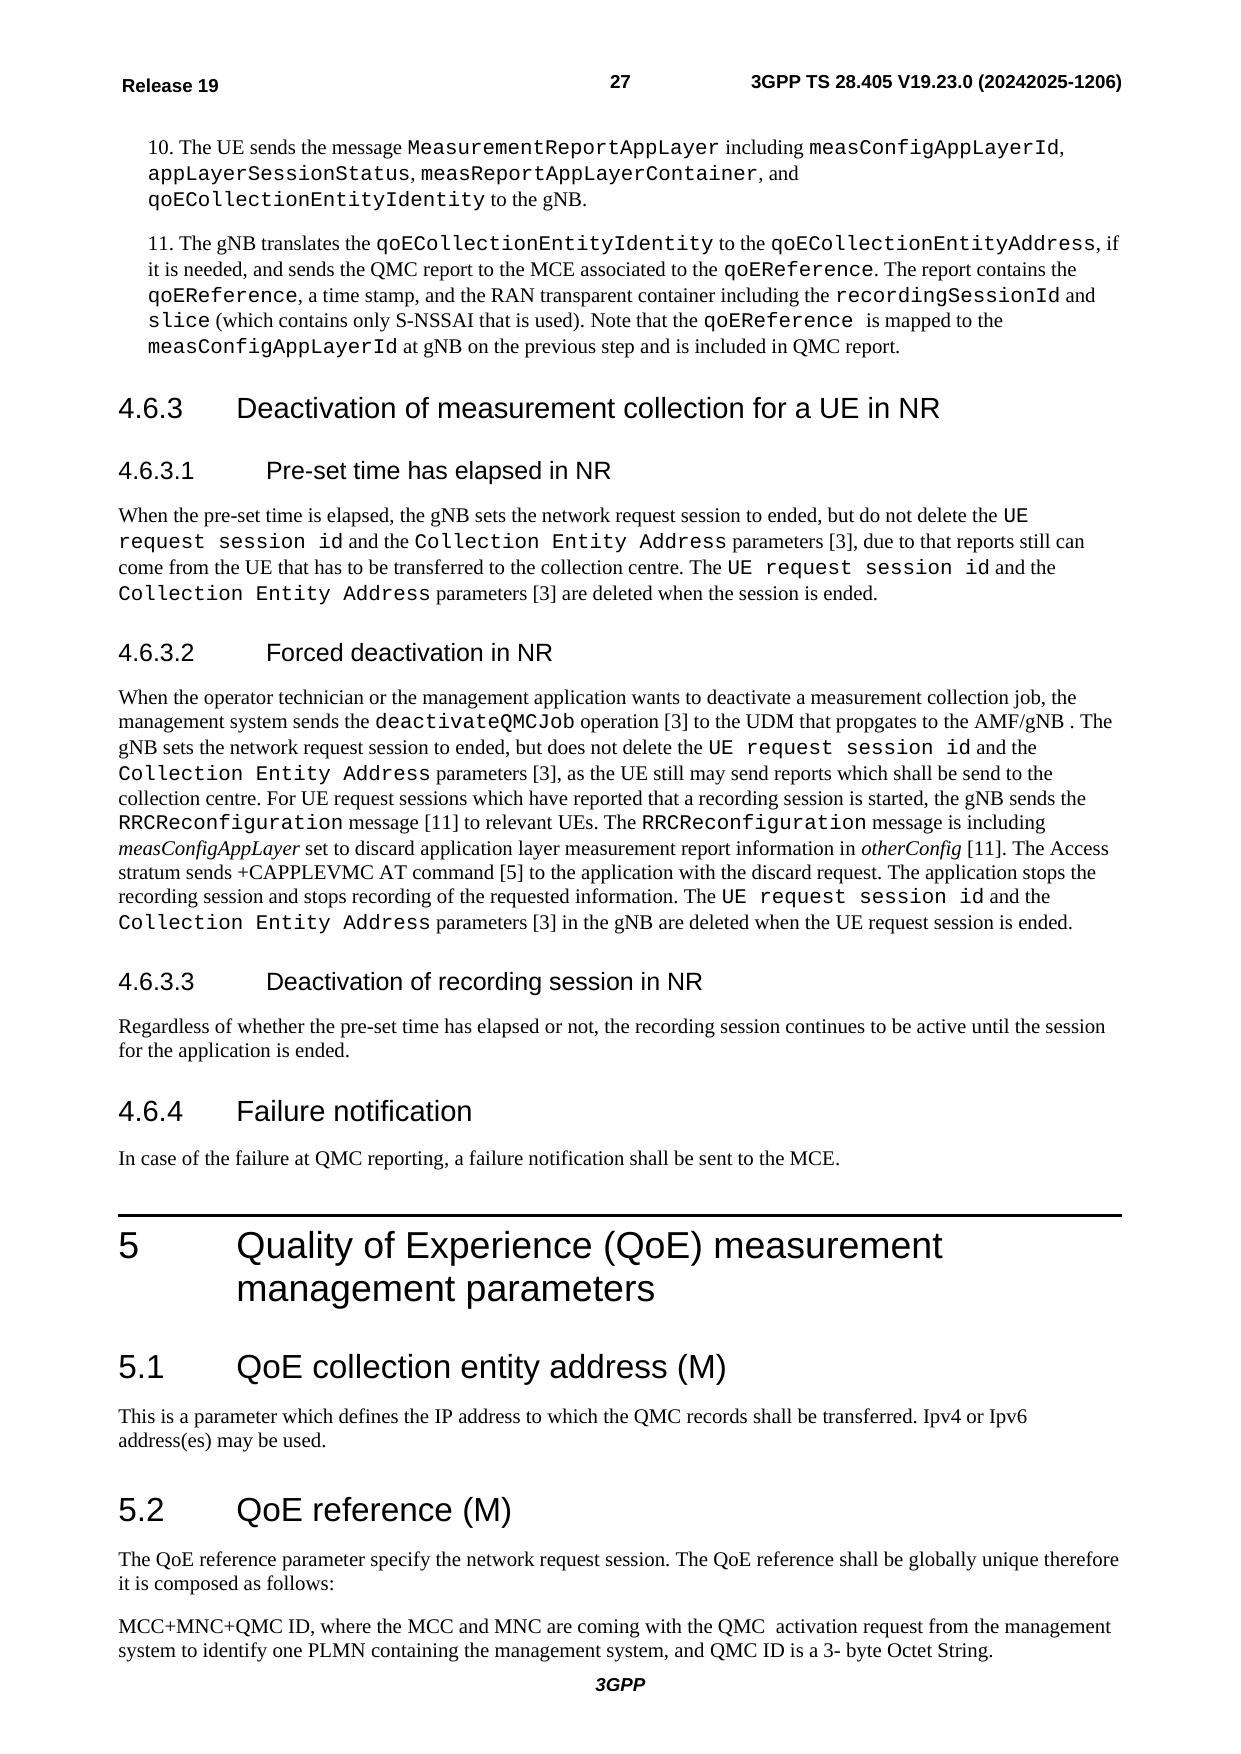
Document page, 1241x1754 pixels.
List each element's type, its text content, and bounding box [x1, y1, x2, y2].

text MCC+MNC+QMC ID, where the MCC and MNC are coming with the QMC activation request from the management system to identify one PLMN containing the management system, and QMC ID is a 3byte Octet String. [118, 1614, 1122, 1662]
subtitle 5 Quality of Experience (QoE) measurement management parameters [118, 1217, 1122, 1309]
text 11. The gNB translates the qoECollectionEntityIdentity to the qoECollectionEntityAddress, if it is needed, and sends the QMC report to the MCE associated to the qoEReference. The report contains the qoEReference, a time stamp, and the RAN transparent container including the recordingSessionId and slice (which contains only S-NSSAI that is used). Note that the qoEReference is mapped to the measConfigAppLayerId at gNB on the previous step and is included in QMC report. [148, 231, 1122, 360]
text When the operator technician or the management application wants to deactivate a measurement collection job, the management system sends the deactivateQMCJob operation [3] to the UDM that propgates to the AMF/gNB . The gNB sets the network request session to ended, but does not delete the UE request session id and the Collection Entity Address parameters [3], as the UE still may send reports which shall be send to the collection centre. For UE request sessions which have reported that a recording session is started, the gNB sends the RRCReconfiguration message [11] to relevant UEs. The RRCReconfiguration message is including measConfigAppLayer set to discard application layer measurement report information in otherConfig [11]. The Access stratum sends +CAPPLEVMC AT command [5] to the application with the discard request. The application stops the recording session and stops recording of the requested information. The UE request session id and the Collection Entity Address parameters [3] in the gNB are deleted when the UE request session is ended. [118, 685, 1122, 936]
text The QoE reference parameter specify the network request session. The QoE reference shall be globally unique therefore it is composed as follows: [118, 1547, 1122, 1595]
text When the pre-set time is elapsed, the gNB sets the network request session to ended, but do not delete the UE request session id and the Collection Entity Address parameters [3], due to that reports still can come from the UE that has to be transferred to the collection centre. The UE request session id and the Collection Entity Address parameters [3] are deleted when the session is ended. [118, 503, 1122, 606]
subtitle 4.6.3.2 Forced deactivation in NR [118, 637, 1122, 666]
subtitle 4.6.3 Deactivation of measurement collection for a UE in NR [118, 391, 1122, 424]
subtitle 4.6.3.3 Deactivation of recording session in NR [118, 967, 1122, 996]
subtitle 5.1 QoE collection entity address (M) [118, 1347, 1122, 1385]
text Regardless of whether the pre-set time has elapsed or not, the recording session continues to be active until the session for the application is ended. [118, 1014, 1122, 1062]
text This is a parameter which defines the IP address to which the QMC records shall be transferred. Ipv4 or Ipv6 address(es) may be used. [118, 1404, 1122, 1452]
text 10. The UE sends the message MeasurementReportAppLayer including measConfigAppLayerId, appLayerSessionStatus, measReportAppLayerContainer, and qoECollectionEntityIdentity to the gNB. [148, 135, 1122, 212]
subtitle 4.6.3.1 Pre-set time has elapsed in NR [118, 456, 1122, 484]
subtitle 5.2 QoE reference (M) [118, 1490, 1122, 1528]
